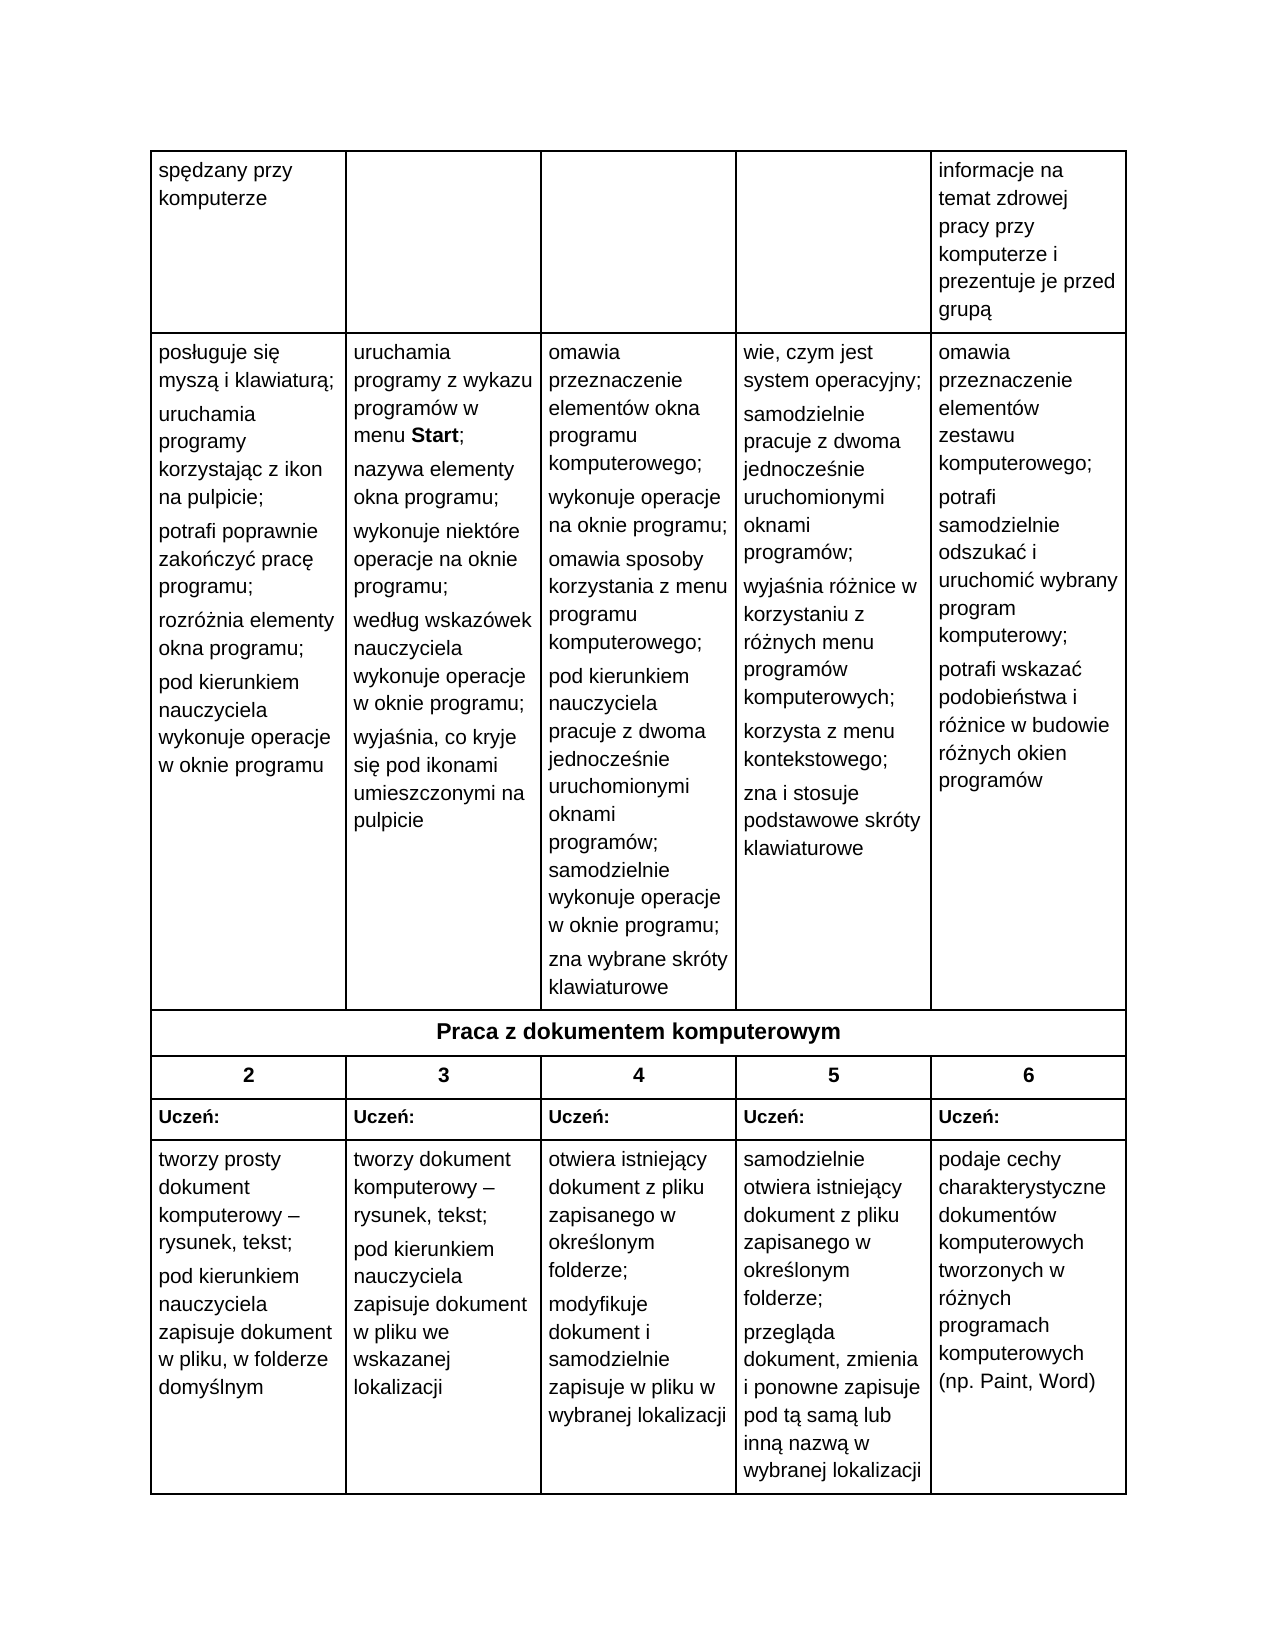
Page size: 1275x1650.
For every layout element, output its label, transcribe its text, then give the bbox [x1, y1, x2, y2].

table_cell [932, 152, 1125, 332]
table_cell Uczeń: [932, 1100, 1125, 1139]
table_cell Uczeń: [347, 1100, 540, 1139]
table_cell posługuje się myszą i klawiaturą; uruchamia programy korzystając z ikon na pulpicie; potrafi poprawnie zakończyć pracę programu; rozróżnia elementy okna programu; pod kierunkiem nauczyciela wykonuje operacje w oknie programu [152, 334, 345, 1009]
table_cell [152, 152, 345, 332]
table_cell omawia przeznaczenie elementów okna programu komputerowego; wykonuje operacje na oknie programu; omawia sposoby korzystania z menu programu komputerowego; pod kierunkiem nauczyciela pracuje z dwoma jednocześnie uruchomionymi oknami programów; samodzielnie wykonuje operacje w oknie programu; zna wybrane skróty klawiaturowe [542, 334, 735, 1009]
table_cell 6 [932, 1057, 1125, 1098]
table_cell 2 [152, 1057, 345, 1098]
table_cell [542, 152, 735, 332]
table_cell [737, 152, 930, 332]
table_cell samodzielnie otwiera istniejący dokument z pliku zapisanego w określonym folderze; przegląda dokument, zmienia i ponowne zapisuje pod tą samą lub inną nazwą w wybranej lokalizacji [737, 1141, 930, 1493]
table_cell Uczeń: [542, 1100, 735, 1139]
table_cell Uczeń: [152, 1100, 345, 1139]
table_cell omawia przeznaczenie elementów zestawu komputerowego; potrafi samodzielnie odszukać i uruchomić wybrany program komputerowy; potrafi wskazać podobieństwa i różnice w budowie różnych okien programów [932, 334, 1125, 1009]
table_cell uruchamia programy z wykazu programów w menu Start; nazywa elementy okna programu; wykonuje niektóre operacje na oknie programu; według wskazówek nauczyciela wykonuje operacje w oknie programu; wyjaśnia, co kryje się pod ikonami umieszczonymi na pulpicie [347, 334, 540, 1009]
table_cell 3 [347, 1057, 540, 1098]
table_cell Praca z dokumentem komputerowym [152, 1011, 1125, 1055]
table_cell podaje cechy charakterystyczne dokumentów komputerowych tworzonych w różnych programach komputerowych (np. Paint, Word) [932, 1141, 1125, 1493]
table_cell wie, czym jest system operacyjny; samodzielnie pracuje z dwoma jednocześnie uruchomionymi oknami programów; wyjaśnia różnice w korzystaniu z różnych menu programów komputerowych; korzysta z menu kontekstowego; zna i stosuje podstawowe skróty klawiaturowe [737, 334, 930, 1009]
table_cell 5 [737, 1057, 930, 1098]
table_cell otwiera istniejący dokument z pliku zapisanego w określonym folderze; modyfikuje dokument i samodzielnie zapisuje w pliku w wybranej lokalizacji [542, 1141, 735, 1493]
table_cell 4 [542, 1057, 735, 1098]
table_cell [347, 152, 540, 332]
table_cell tworzy dokument komputerowy – rysunek, tekst; pod kierunkiem nauczyciela zapisuje dokument w pliku we wskazanej lokalizacji [347, 1141, 540, 1493]
table_cell Uczeń: [737, 1100, 930, 1139]
table_cell tworzy prosty dokument komputerowy – rysunek, tekst; pod kierunkiem nauczyciela zapisuje dokument w pliku, w folderze domyślnym [152, 1141, 345, 1493]
